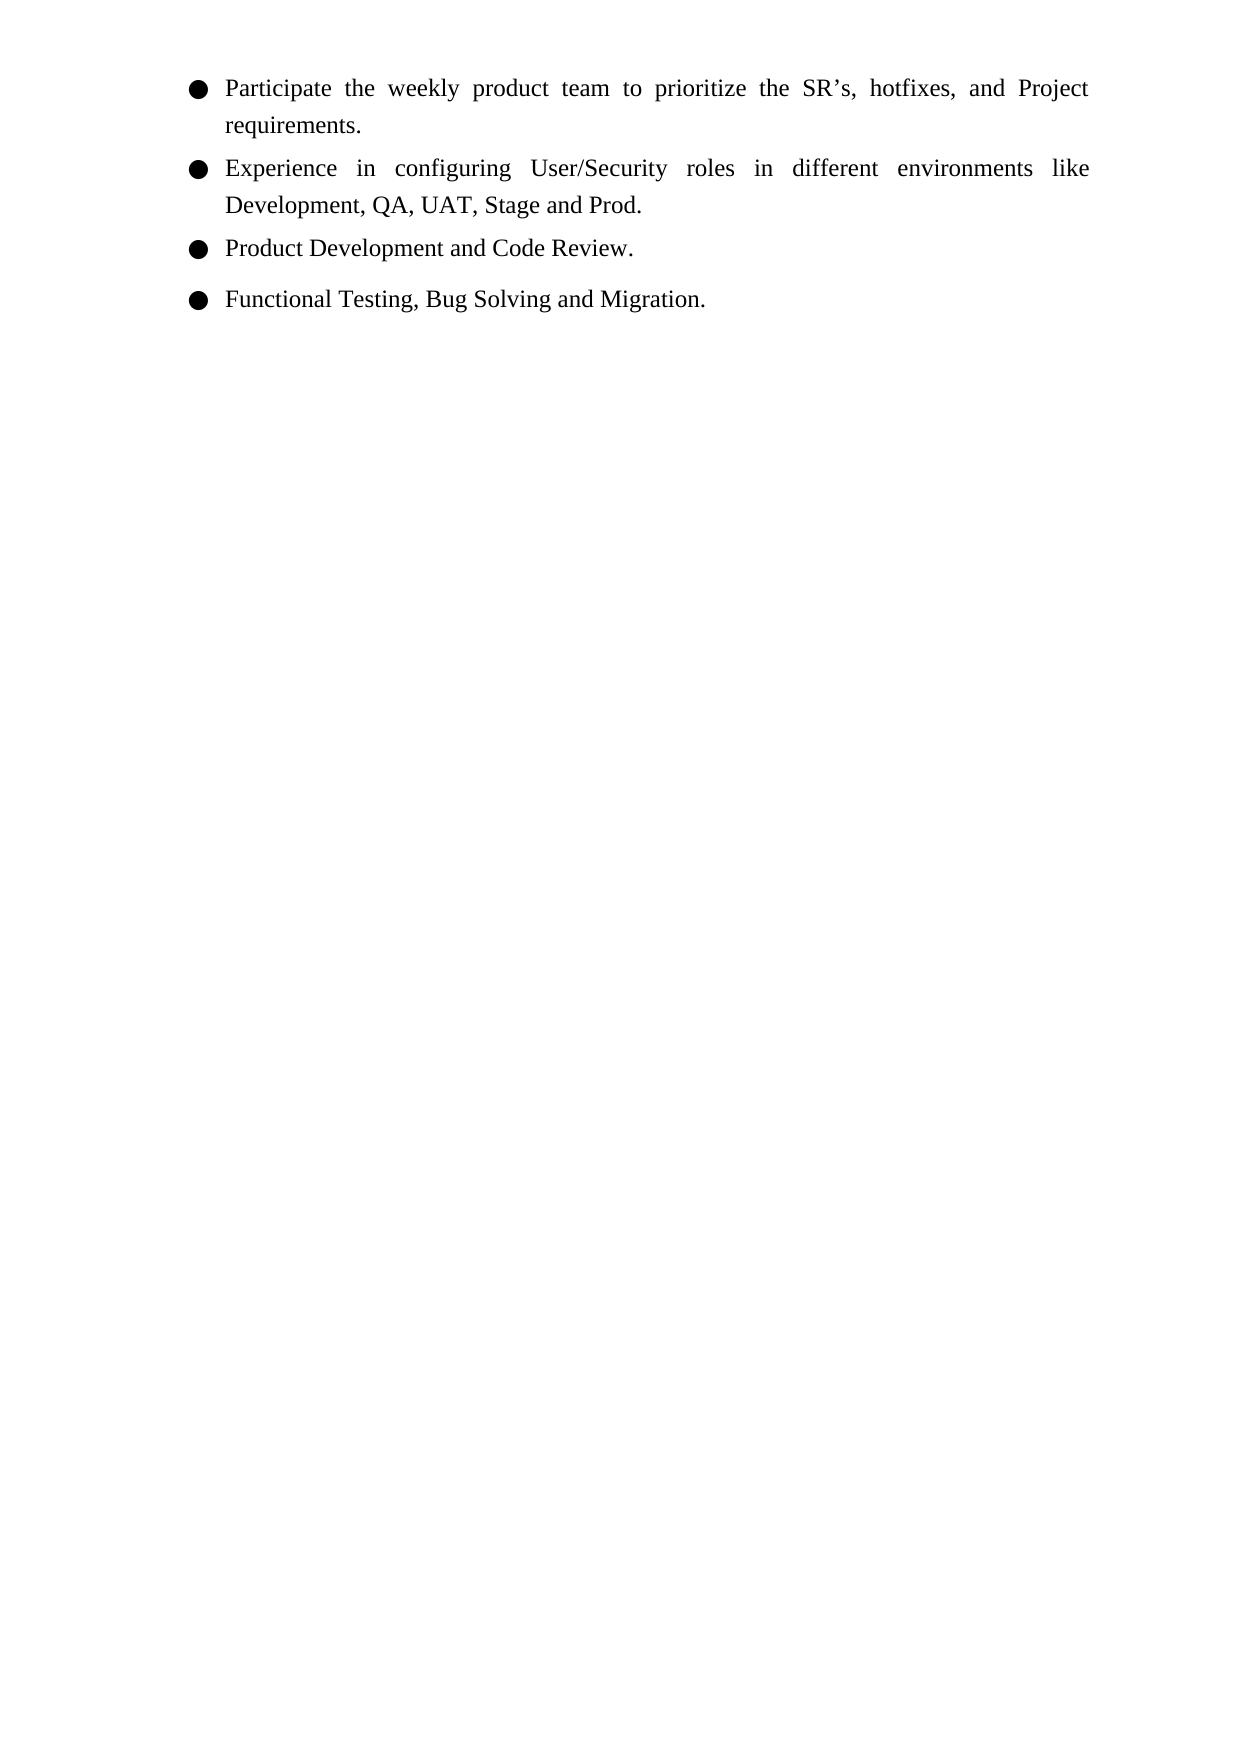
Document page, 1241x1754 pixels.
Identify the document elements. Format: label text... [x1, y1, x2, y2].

list Product Development and Code Review. [187, 219, 1090, 270]
list Experience in configuring User/Security roles in different environments like Development, QA, UAT, Stage and Prod. [187, 139, 1090, 219]
list Participate the weekly product team to prioritize the SR’s, hotfixes, and Project requirements. [187, 59, 1090, 139]
list Functional Testing, Bug Solving and Migration. [187, 270, 1090, 322]
